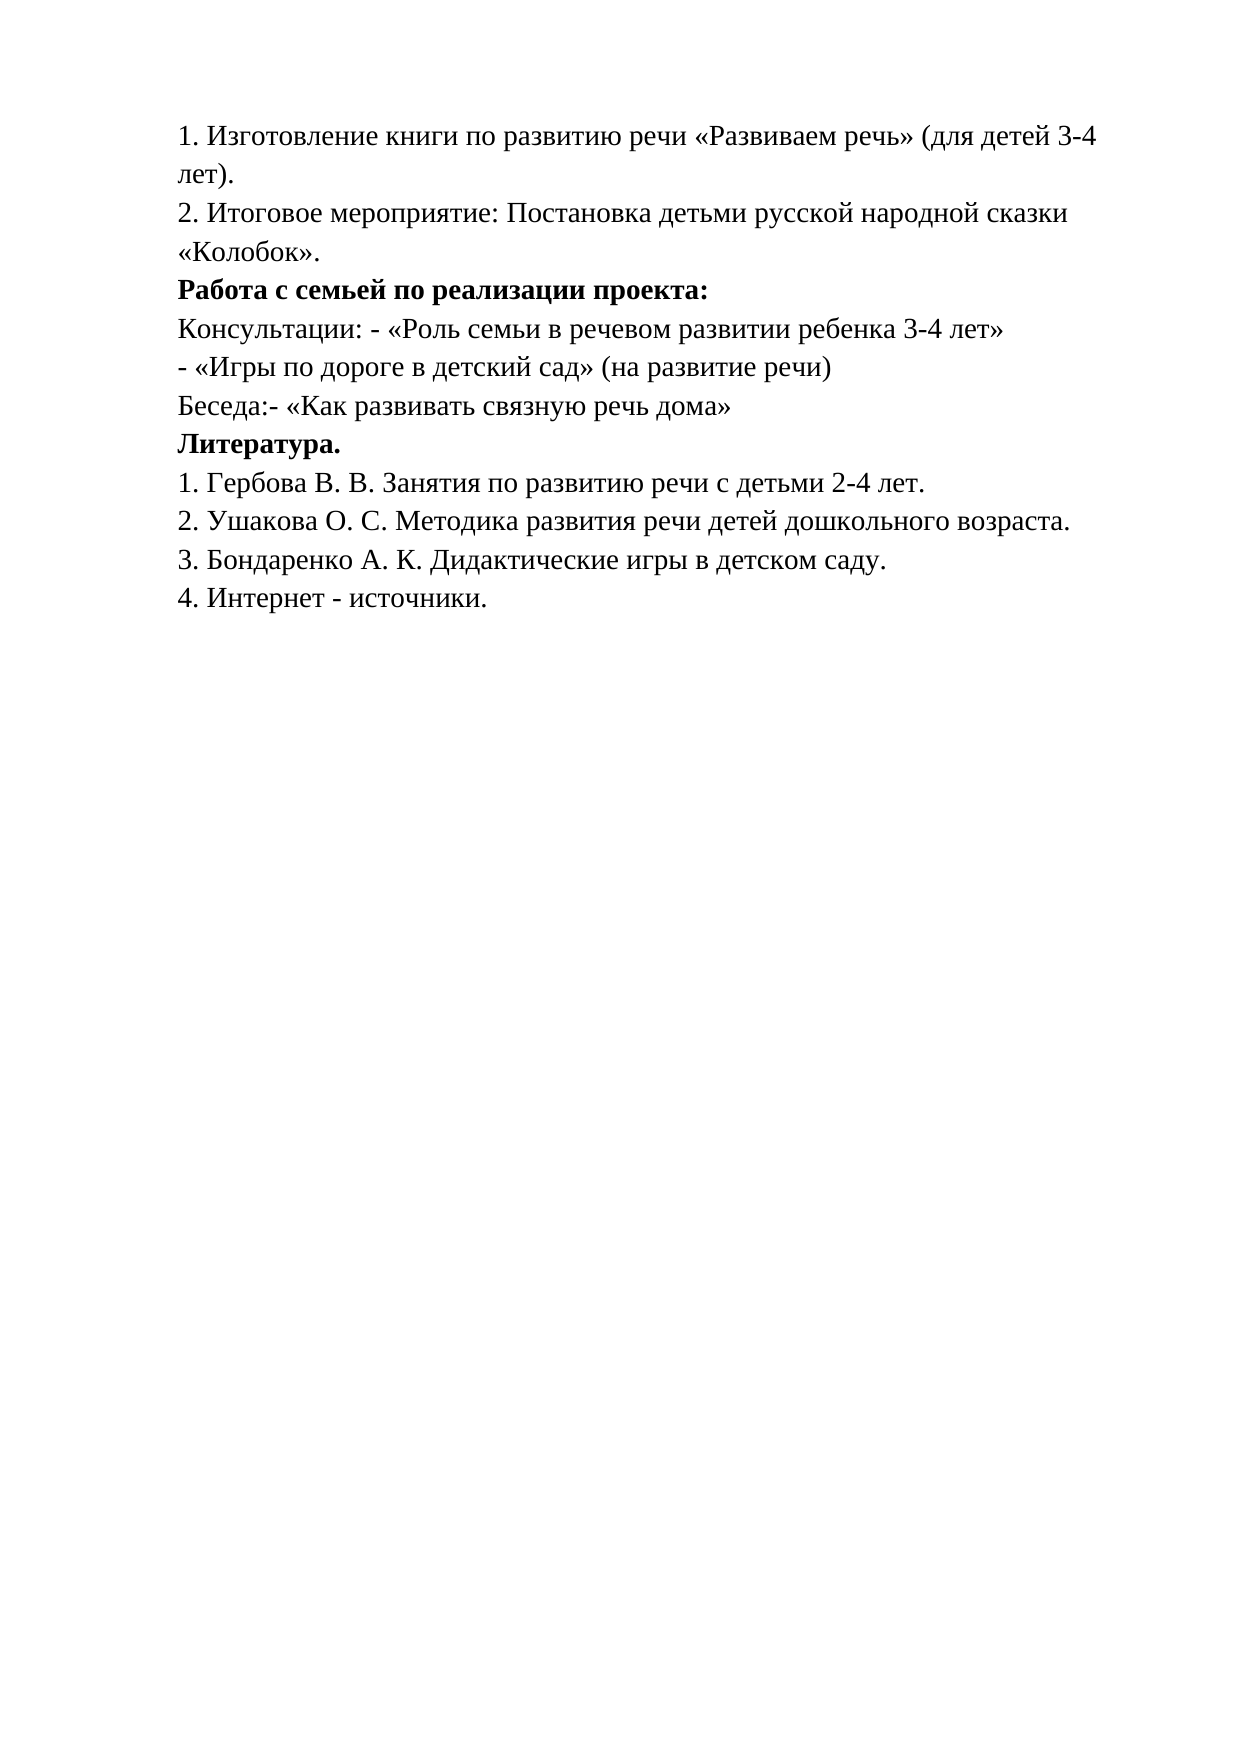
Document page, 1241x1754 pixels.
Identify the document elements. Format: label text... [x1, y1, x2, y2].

text Беседа:- «Как развивать связную речь дома» [177, 388, 1152, 421]
text Литература. [177, 426, 1152, 460]
text Консультации: - «Роль семьи в речевом развитии ребенка 3-4 лет» [177, 311, 1152, 344]
text 4. Интернет - источники. [177, 581, 1152, 614]
text 2. Итоговое мероприятие: Постановка детьми русской народной сказки «Колобок». [177, 195, 1152, 267]
text - «Игры по дороге в детский сад» (на развитие речи) [177, 349, 1152, 383]
text 1. Гербова В. В. Занятия по развитию речи с детьми 2-4 лет. [177, 465, 1152, 498]
text 1. Изготовление книги по развитию речи «Развиваем речь» (для детей 3-4 лет). [177, 118, 1152, 190]
text Работа с семьей по реализации проекта: [177, 272, 1152, 306]
text 2. Ушакова О. С. Методика развития речи детей дошкольного возраста. [177, 503, 1152, 537]
text 3. Бондаренко А. К. Дидактические игры в детском саду. [177, 542, 1152, 576]
